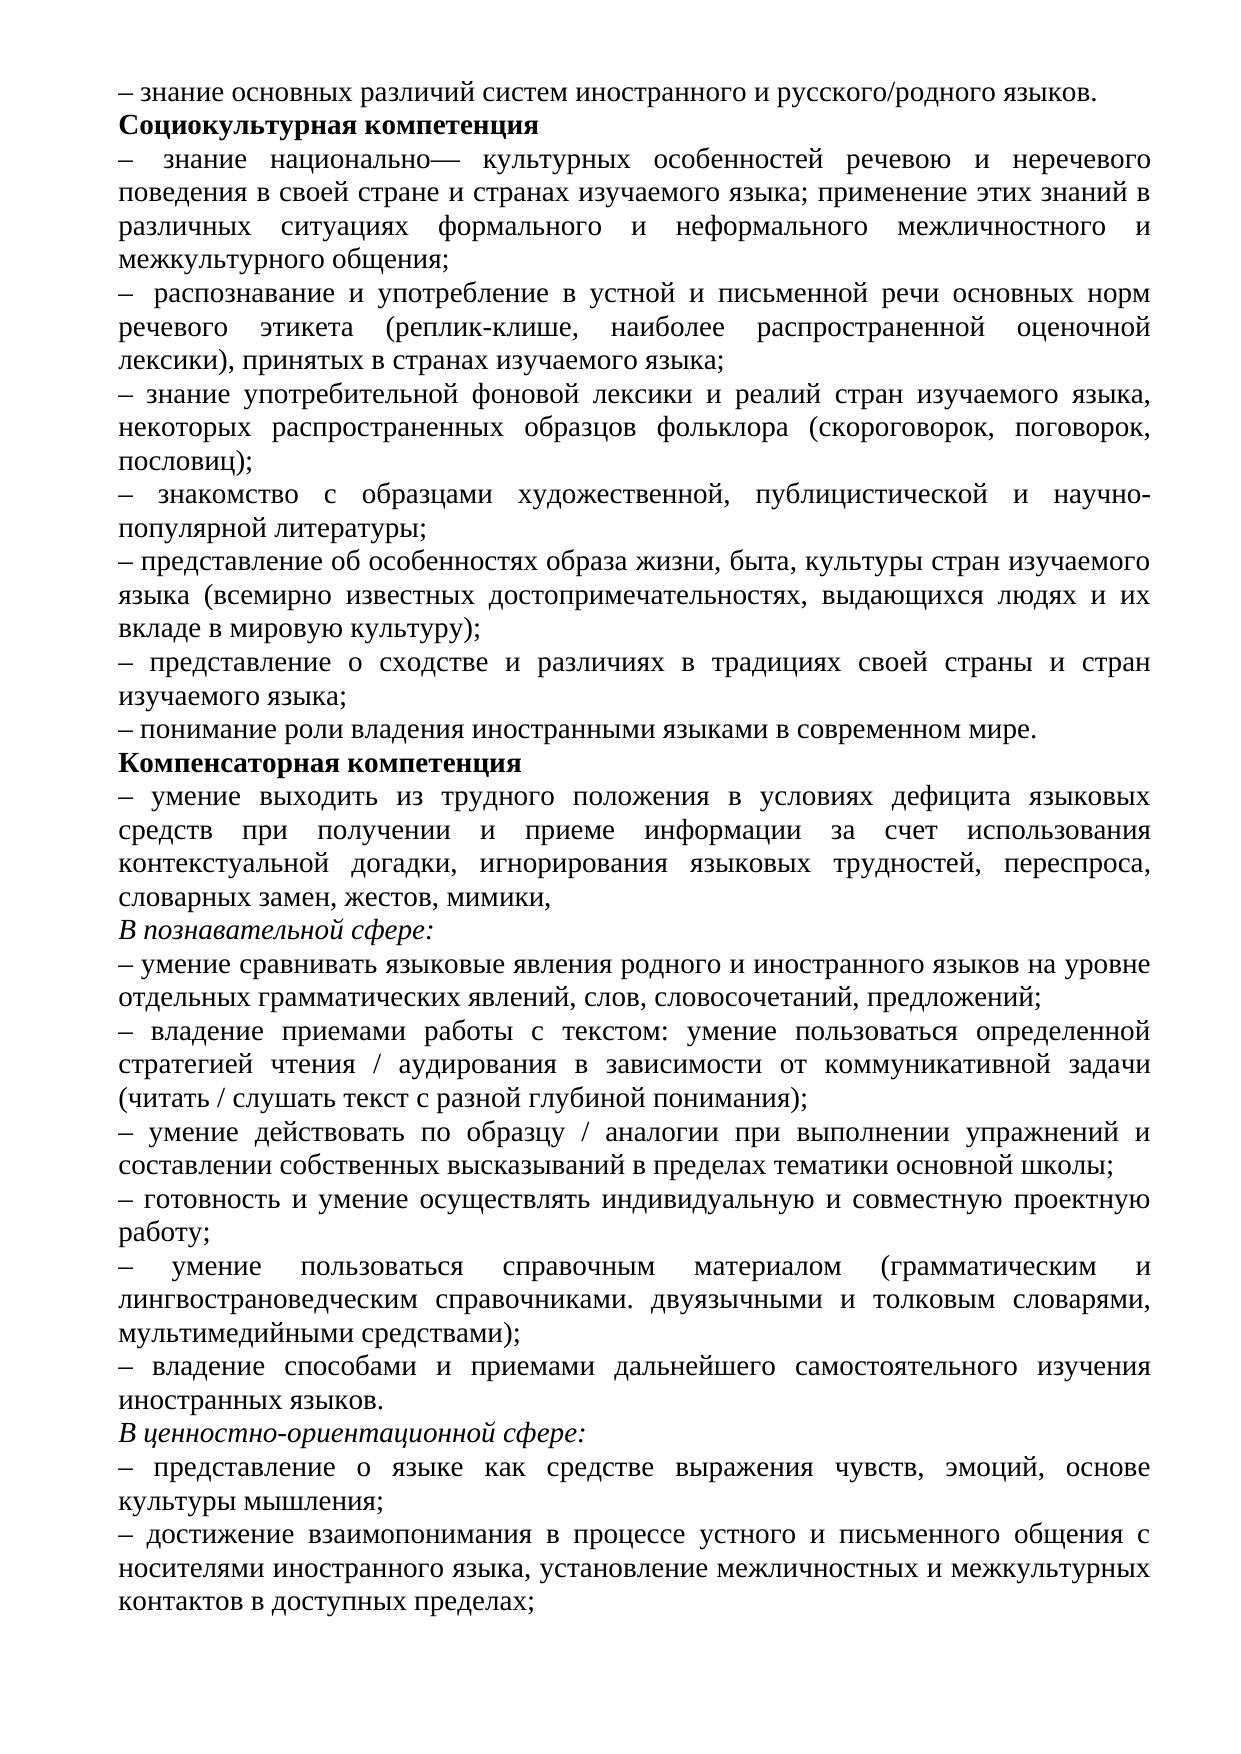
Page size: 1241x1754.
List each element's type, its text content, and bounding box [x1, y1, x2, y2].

text – умение действовать по образцу / аналогии при выполнении упражнений и составлении собственных высказываний в пределах тематики основной школы; [118, 1114, 1152, 1181]
text – знакомство с образцами художественной, публицистической и научно-популярной литературы; [118, 476, 1152, 543]
text – знание основных различий систем иностранного и русского/родного языков. [118, 74, 1152, 107]
text – распознавание и употребление в устной и письменной речи основных норм речевого этикета (реплик-клише, наиболее распространенной оценочной лексики), принятых в странах изучаемого языка; [118, 275, 1152, 376]
text – готовность и умение осуществлять индивидуальную и совместную проектную работу; [118, 1181, 1152, 1248]
text – знание национально— культурных особенностей речевою и неречевого поведения в своей стране и странах изучаемого языка; применение этих знаний в различных ситуациях формального и неформального межличностного и межкультурного общения; [118, 141, 1152, 275]
text Компенсаторная компетенция [118, 745, 1152, 778]
text – владение способами и приемами дальнейшего самостоятельного изучения иностранных языков. [118, 1348, 1152, 1416]
text – умение сравнивать языковые явления родного и иностранного языков на уровне отдельных грамматических явлений, слов, словосочетаний, предложений; [118, 946, 1152, 1013]
text – представление об особенностях образа жизни, быта, культуры стран изучаемого языка (всемирно известных достопримечательностях, выдающихся людях и их вкладе в мировую культуру); [118, 543, 1152, 644]
text Социокультурная компетенция [118, 107, 1152, 141]
text – знание употребительной фоновой лексики и реалий стран изучаемого языка, некоторых распространенных образцов фольклора (скороговорок, поговорок, пословиц); [118, 376, 1152, 476]
text В познавательной сфере: [118, 912, 1152, 946]
text – умение выходить из трудного положения в условиях дефицита языковых средств при получении и приеме информации за счет использования контекстуальной догадки, игнорирования языковых трудностей, переспроса, словарных замен, жестов, мимики, [118, 778, 1152, 912]
text – достижение взаимопонимания в процессе устного и письменного общения с носителями иностранного языка, установление межличностных и межкультурных контактов в доступных пределах; [118, 1516, 1152, 1617]
text – представление о языке как средстве выражения чувств, эмоций, основе культуры мышления; [118, 1449, 1152, 1516]
text – умение пользоваться справочным материалом (грамматическим и лингвострановедческим справочниками. двуязычными и толковым словарями, мультимедийными средствами); [118, 1248, 1152, 1348]
text – владение приемами работы с текстом: умение пользоваться определенной стратегией чтения / аудирования в зависимости от коммуникативной задачи (читать / слушать текст с разной глубиной понимания); [118, 1013, 1152, 1114]
text – представление о сходстве и различиях в традициях своей страны и стран изучаемого языка; [118, 644, 1152, 711]
text В ценностно-ориентационной сфере: [118, 1416, 1152, 1449]
text – понимание роли владения иностранными языками в современном мире. [118, 711, 1152, 745]
